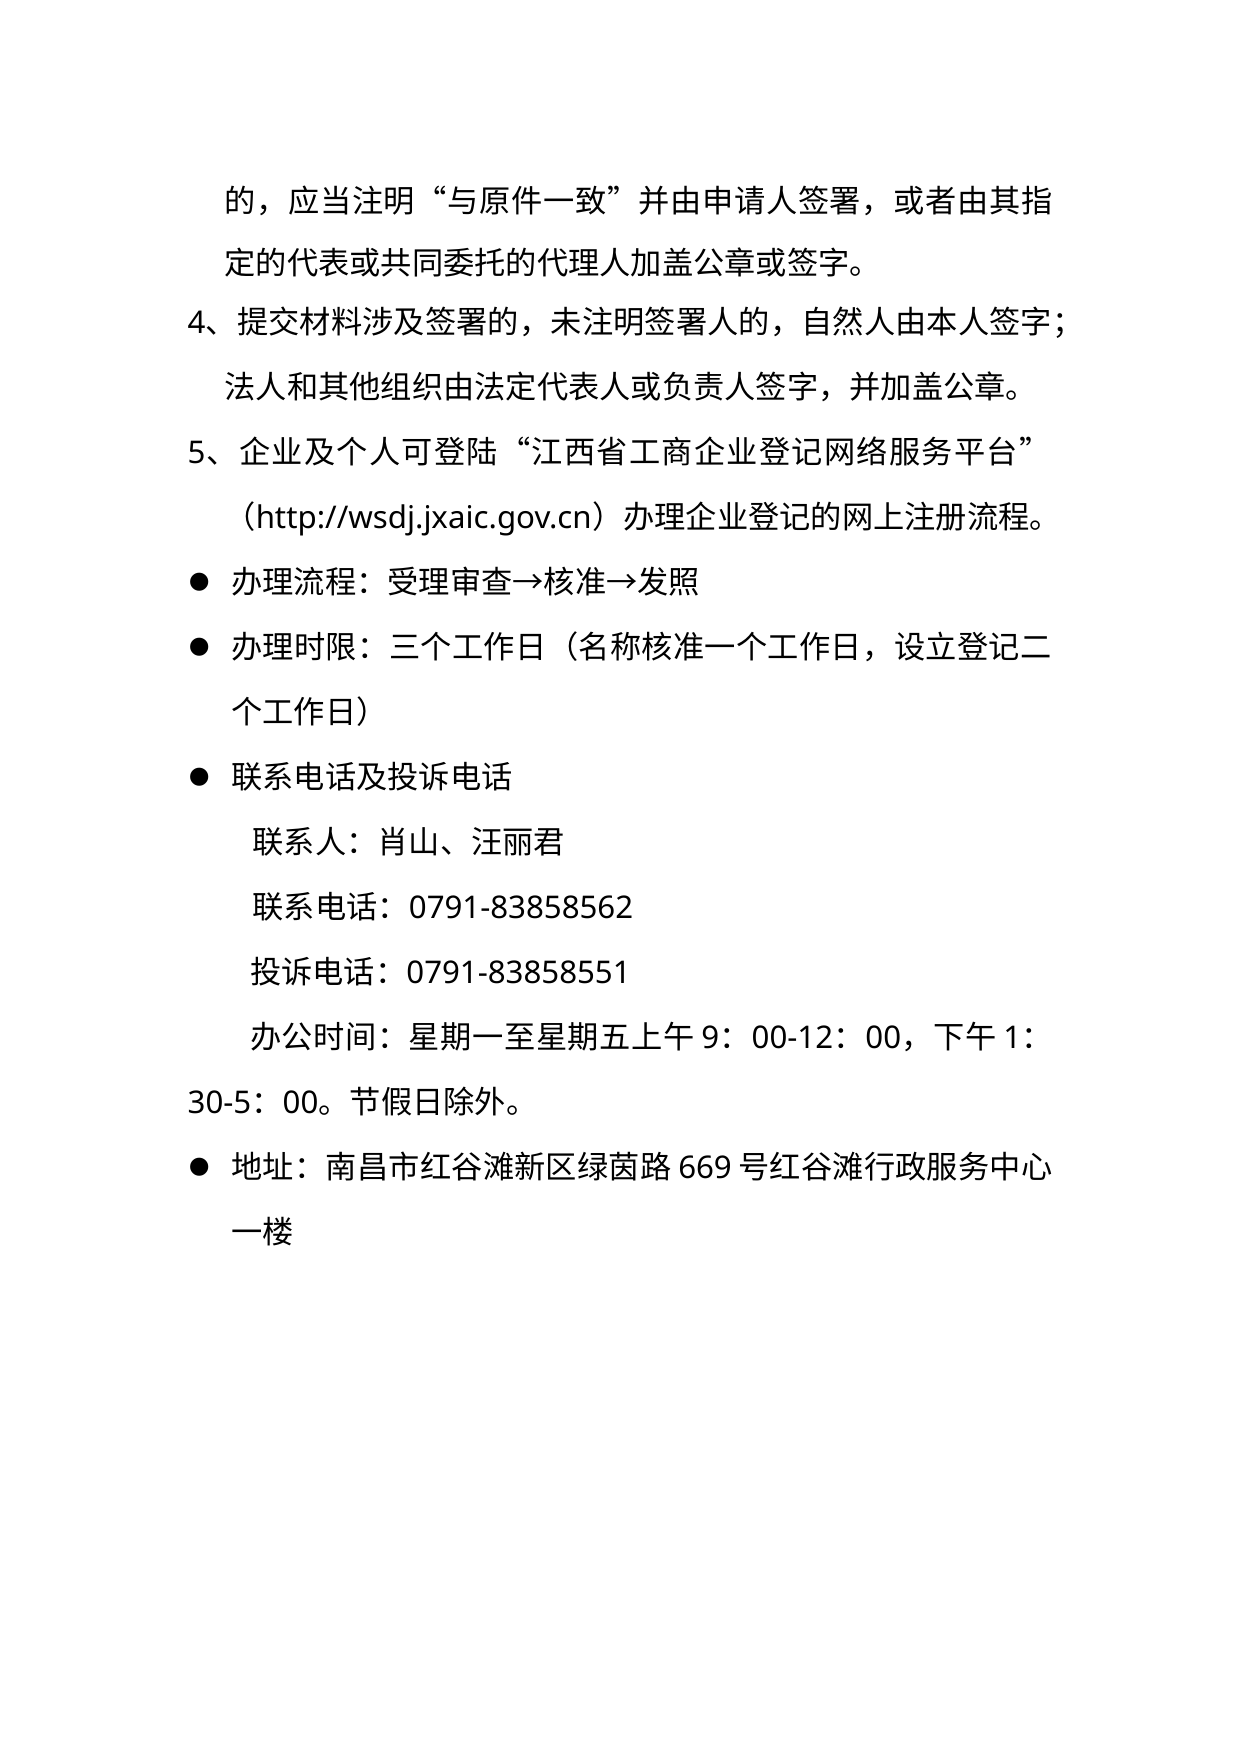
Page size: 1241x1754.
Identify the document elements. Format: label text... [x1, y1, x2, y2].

text 4、提交材料涉及签署的，未注明签署人的，自然人由本人签字；法人和其他组织由法定代表人或负责人签字，并加盖公章。 [187, 287, 1053, 417]
list 地址：南昌市红谷滩新区绿茵路669号红谷滩行政服务中心一楼 [187, 1132, 1053, 1262]
text 联系人：肖山、汪丽君 [252, 807, 1053, 872]
text 联系电话：0791-83858562 [252, 872, 1053, 937]
list 联系电话及投诉电话 [187, 742, 1053, 807]
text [187, 162, 1053, 287]
text 办公时间：星期一至星期五上午9：00-12：00，下午1：30-5：00。节假日除外。 [187, 1002, 1053, 1132]
list 办理时限：三个工作日（名称核准一个工作日，设立登记二个工作日） [187, 612, 1053, 742]
text 投诉电话：0791-83858551 [187, 937, 1053, 1002]
text 5、企业及个人可登陆“江西省工商企业登记网络服务平台”（http://wsdj.jxaic.gov.cn）办理企业登记的网上注册流程。 [187, 417, 1053, 547]
list 办理流程：受理审查→核准→发照 [187, 547, 1053, 612]
